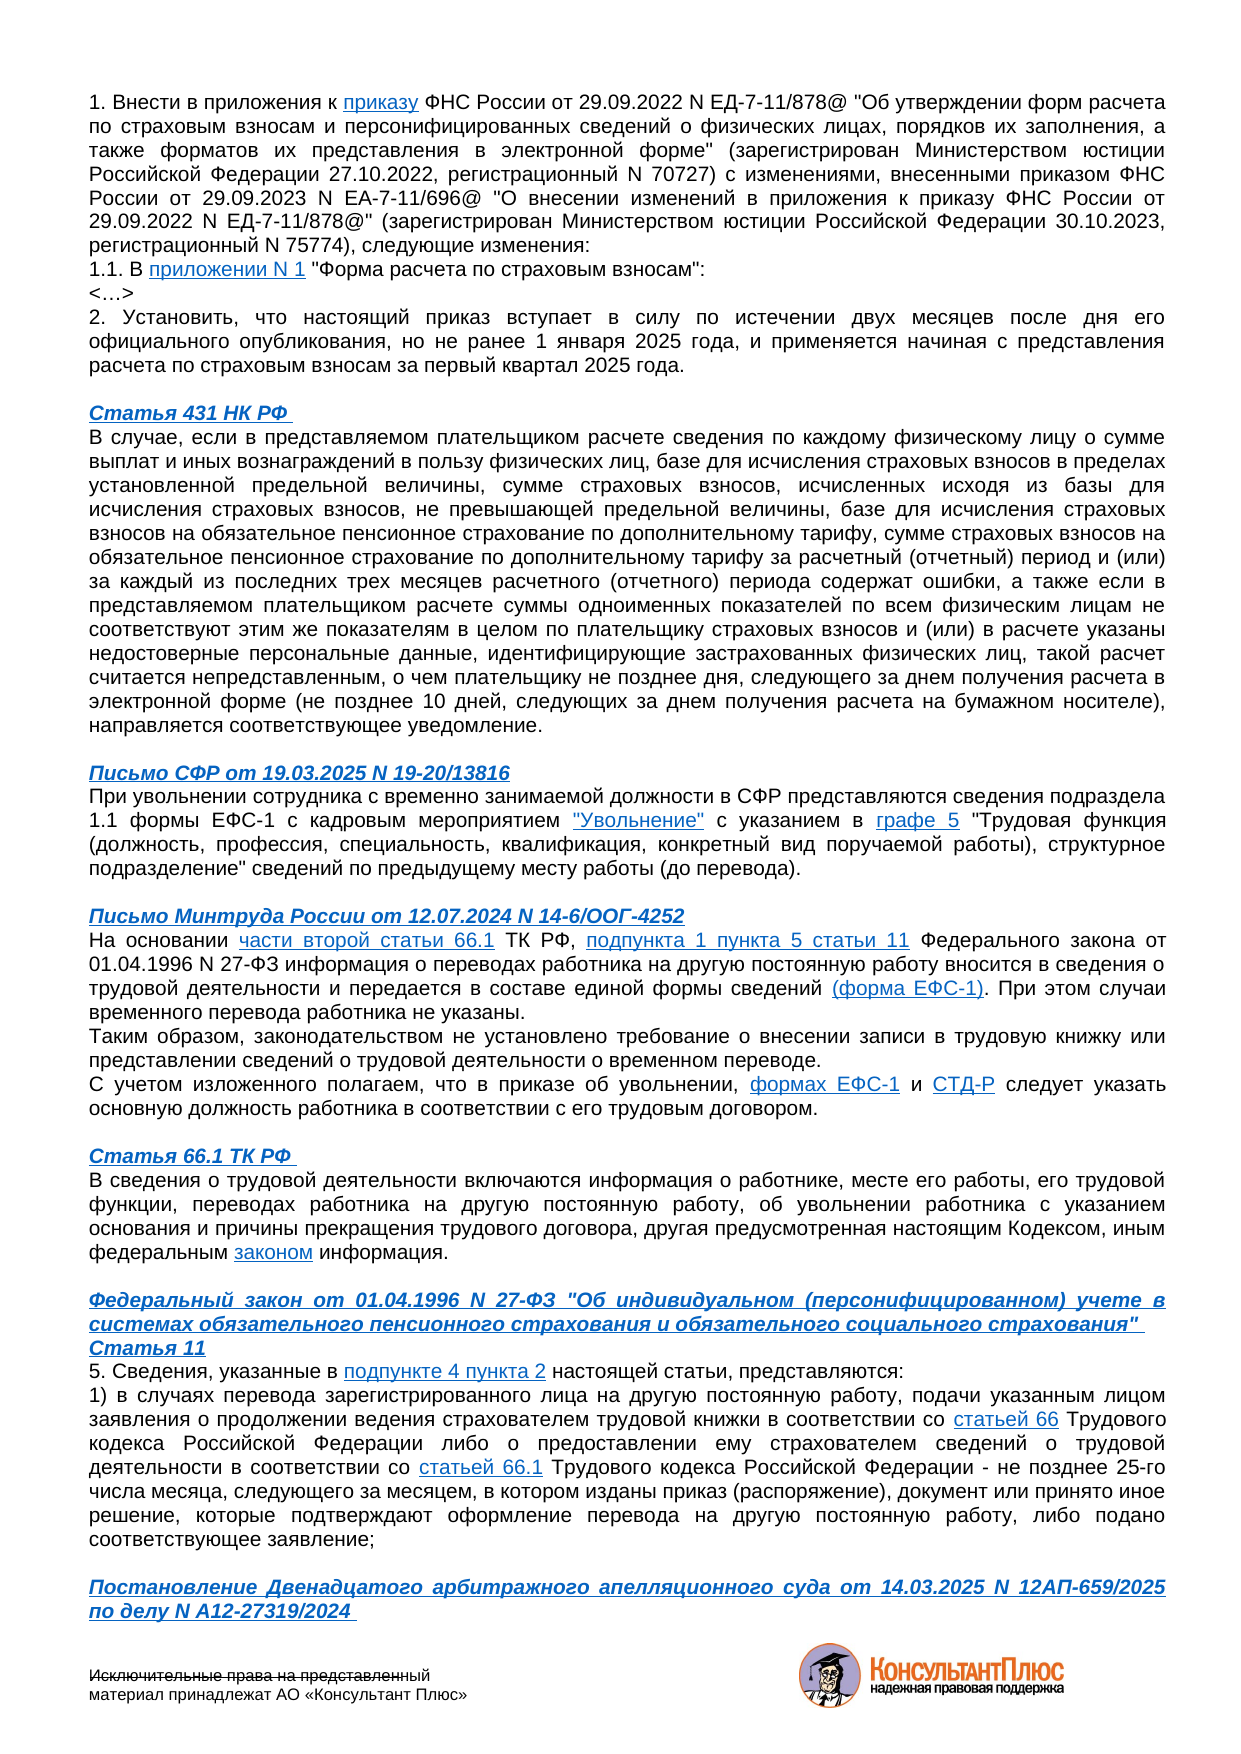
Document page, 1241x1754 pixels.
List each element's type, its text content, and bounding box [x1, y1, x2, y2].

text Письмо Минтруда России от 12.07.2024 N 14-6/ООГ-4252 [89, 904, 1167, 928]
text 2. Установить, что настоящий приказ вступает в силу по истечении двух месяцев после дня его официального опубликования, но не ранее 1 января 2025 года, и применяется начиная с представления расчета по страховым взносам за первый квартал 2025 года. [89, 305, 1167, 377]
text На основании части второй статьи 66.1 ТК РФ, подпункта 1 пункта 5 статьи 11 Федерального закона от 01.04.1996 N 27-ФЗ информация о переводах работника на другую постоянную работу вносится в сведения о трудовой деятельности и передается в составе единой формы сведений (форма ЕФС-1). При этом случаи временного перевода работника не указаны. [89, 928, 1167, 1024]
text 1) в случаях перевода зарегистрированного лица на другую постоянную работу, подачи указанным лицом заявления о продолжении ведения страхователем трудовой книжки в соответствии со статьей 66 Трудового кодекса Российской Федерации либо о предоставлении ему страхователем сведений о трудовой деятельности в соответствии со статьей 66.1 Трудового кодекса Российской Федерации - не позднее 25-го числа месяца, следующего за месяцем, в котором изданы приказ (распоряжение), документ или принято иное решение, которые подтверждают оформление перевода на другую постоянную работу, либо подано соответствующее заявление; [89, 1383, 1167, 1551]
text В сведения о трудовой деятельности включаются информация о работнике, месте его работы, его трудовой функции, переводах работника на другую постоянную работу, об увольнении работника с указанием основания и причины прекращения трудового договора, другая предусмотренная настоящим Кодексом, иным федеральным законом информация. [89, 1168, 1167, 1263]
text При увольнении сотрудника с временно занимаемой должности в СФР представляются сведения подраздела 1.1 формы ЕФС-1 с кадровым мероприятием "Увольнение" с указанием в графе 5 "Трудовая функция (должность, профессия, специальность, квалификация, конкретный вид поручаемой работы), структурное подразделение" сведений по предыдущему месту работы (до перевода). [89, 784, 1167, 880]
text 1. Внести в приложения к приказу ФНС России от 29.09.2022 N ЕД-7-11/878@ "Об утверждении форм расчета по страховым взносам и персонифицированных сведений о физических лицах, порядков их заполнения, а также форматов их представления в электронной форме" (зарегистрирован Министерством юстиции Российской Федерации 27.10.2022, регистрационный N 70727) с изменениями, внесенными приказом ФНС России от 29.09.2023 N ЕА-7-11/696@ "О внесении изменений в приложения к приказу ФНС России от 29.09.2022 N ЕД-7-11/878@" (зарегистрирован Министерством юстиции Российской Федерации 30.10.2023, регистрационный N 75774), следующие изменения: [89, 89, 1167, 257]
text Письмо СФР от 19.03.2025 N 19-20/13816 [89, 760, 1167, 784]
text <…> [89, 281, 1167, 305]
picture [799, 1643, 1064, 1708]
text 1.1. В приложении N 1 "Форма расчета по страховым взносам": [89, 257, 1167, 281]
text Статья 11 [89, 1335, 1167, 1359]
text Таким образом, законодательством не установлено требование о внесении записи в трудовую книжку или представлении сведений о трудовой деятельности о временном переводе. [89, 1024, 1167, 1072]
text В случае, если в представляемом плательщиком расчете сведения по каждому физическому лицу о сумме выплат и иных вознаграждений в пользу физических лиц, базе для исчисления страховых взносов в пределах установленной предельной величины, сумме страховых взносов, исчисленных исходя из базы для исчисления страховых взносов, не превышающей предельной величины, базе для исчисления страховых взносов на обязательное пенсионное страхование по дополнительному тарифу, сумме страховых взносов на обязательное пенсионное страхование по дополнительному тарифу за расчетный (отчетный) период и (или) за каждый из последних трех месяцев расчетного (отчетного) периода содержат ошибки, а также если в представляемом плательщиком расчете суммы одноименных показателей по всем физическим лицам не соответствуют этим же показателям в целом по плательщику страховых взносов и (или) в расчете указаны недостоверные персональные данные, идентифицирующие застрахованных физических лиц, такой расчет считается непредставленным, о чем плательщику не позднее дня, следующего за днем получения расчета в электронной форме (не позднее 10 дней, следующих за днем получения расчета на бумажном носителе), направляется соответствующее уведомление. [89, 425, 1167, 736]
text 5. Сведения, указанные в подпункте 4 пункта 2 настоящей статьи, представляются: [89, 1359, 1167, 1383]
text Статья 431 НК РФ [89, 401, 1167, 425]
text С учетом изложенного полагаем, что в приказе об увольнении, формах ЕФС-1 и СТД-Р следует указать основную должность работника в соответствии с его трудовым договором. [89, 1072, 1167, 1120]
text Статья 66.1 ТК РФ [89, 1144, 1167, 1168]
text Федеральный закон от 01.04.1996 N 27-ФЗ "Об индивидуальном (персонифицированном) учете в системах обязательного пенсионного страхования и обязательного социального страхования" [89, 1287, 1167, 1335]
text Постановление Двенадцатого арбитражного апелляционного суда от 14.03.2025 N 12АП-659/2025 по делу N А12-27319/2024 [89, 1575, 1167, 1623]
